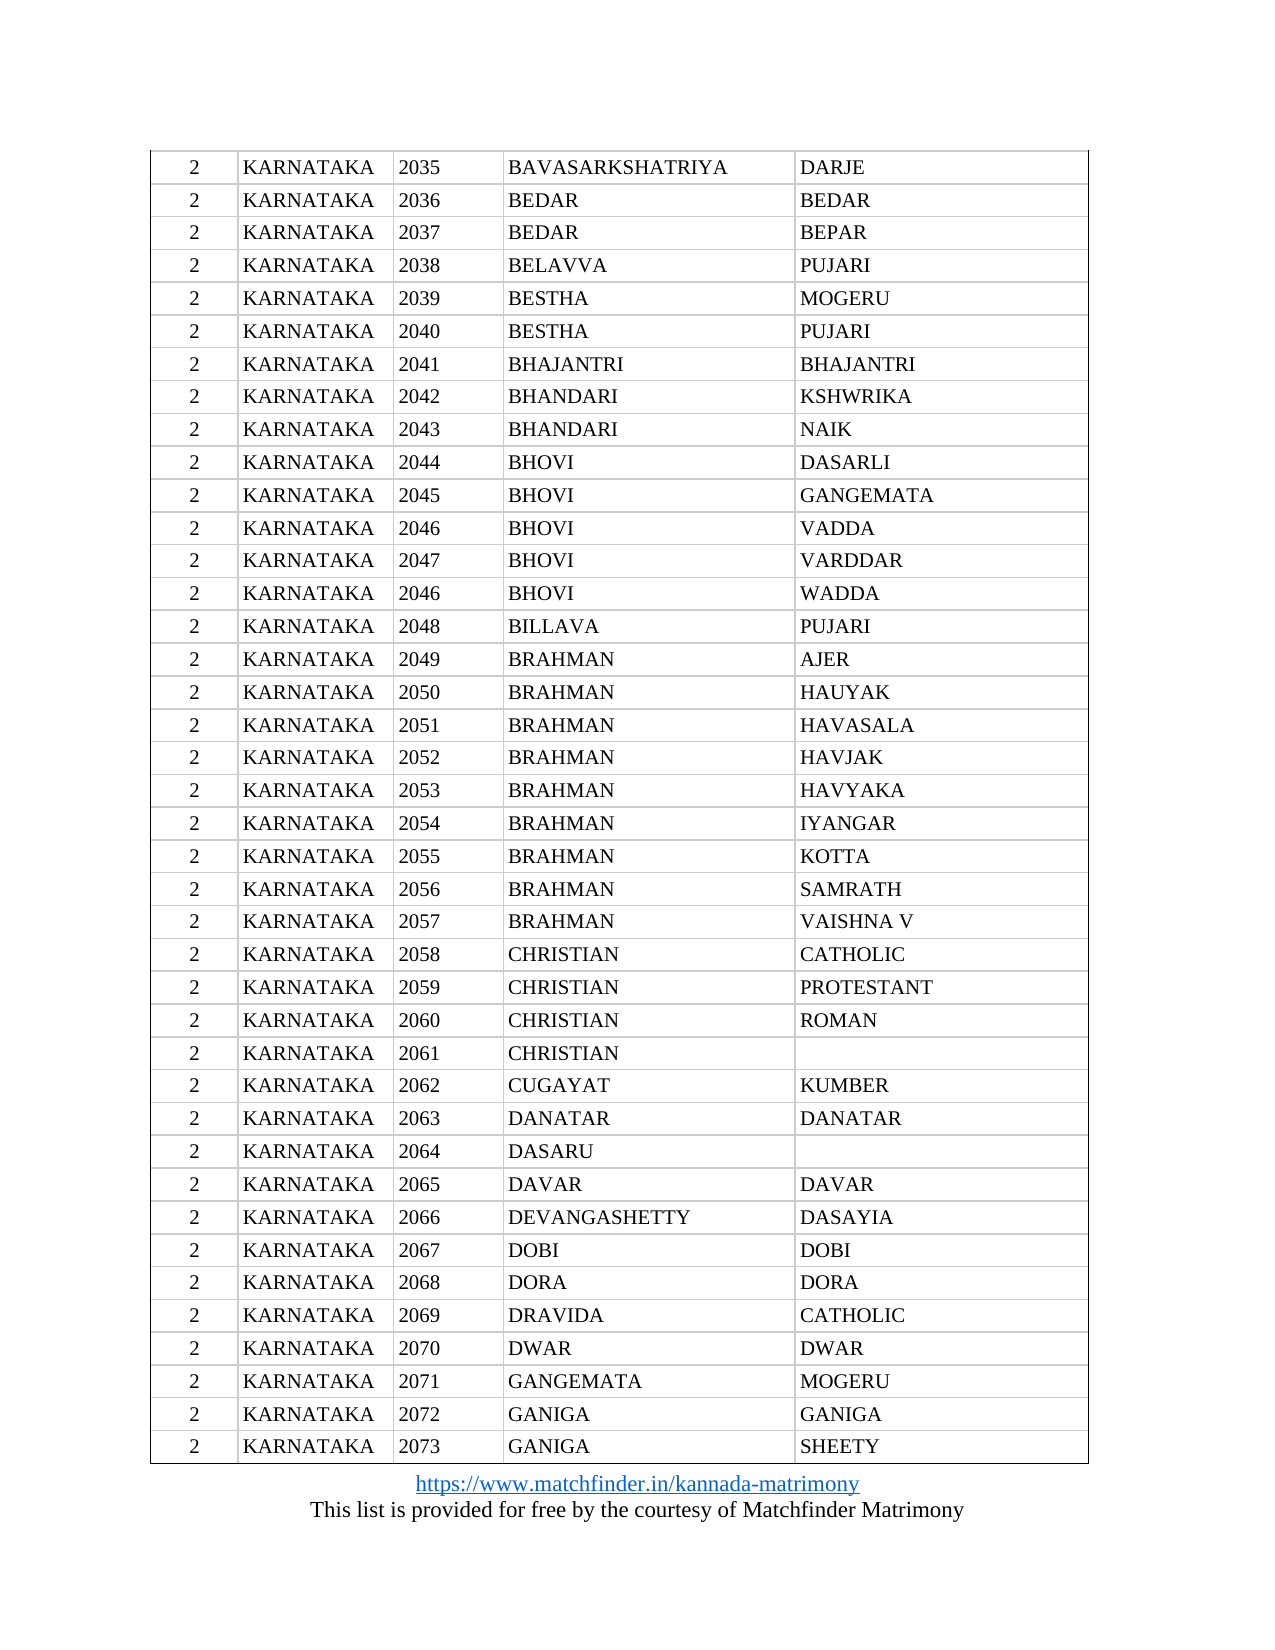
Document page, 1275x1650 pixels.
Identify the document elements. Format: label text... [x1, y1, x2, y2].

table_cell 2 [151, 217, 237, 248]
table_cell 2069 [394, 1300, 503, 1331]
table_cell KARNATAKA [239, 250, 393, 281]
table_cell KARNATAKA [239, 972, 393, 1003]
table_cell GANIGA [504, 1431, 794, 1462]
table_cell ROMAN [796, 1005, 1088, 1036]
table_cell BELAVVA [504, 250, 794, 281]
table_cell 2071 [394, 1366, 503, 1397]
table_cell 2 [151, 185, 237, 216]
table_cell CATHOLIC [796, 939, 1088, 970]
table_cell KARNATAKA [239, 644, 393, 675]
table_cell GANGEMATA [504, 1366, 794, 1397]
table_cell 2 [151, 545, 237, 577]
table_cell 2057 [394, 906, 503, 937]
table_cell 2 [151, 873, 237, 905]
table_cell 2055 [394, 841, 503, 872]
table_cell BHAJANTRI [504, 348, 794, 380]
table_cell 2 [151, 611, 237, 642]
table_cell PUJARI [796, 316, 1088, 347]
table_cell DORA [504, 1267, 794, 1298]
table_cell BEPAR [796, 217, 1088, 248]
table_cell KUMBER [796, 1070, 1088, 1102]
table_cell KARNATAKA [239, 775, 393, 806]
table_cell 2042 [394, 381, 503, 412]
table_cell 2 [151, 250, 237, 281]
table_cell BRAHMAN [504, 906, 794, 937]
table_cell KARNATAKA [239, 1333, 393, 1364]
table_cell 2 [151, 381, 237, 412]
table_cell 2051 [394, 710, 503, 741]
table_cell KARNATAKA [239, 1038, 393, 1069]
table_cell BAVASARKSHATRIYA [504, 152, 794, 183]
table_cell 2 [151, 1136, 237, 1167]
table_cell KSHWRIKA [796, 381, 1088, 412]
table_cell 2 [151, 644, 237, 675]
table_cell PUJARI [796, 250, 1088, 281]
table_cell KARNATAKA [239, 414, 393, 445]
table_cell 2046 [394, 513, 503, 544]
table_cell KARNATAKA [239, 841, 393, 872]
table_cell SHEETY [796, 1431, 1088, 1462]
table_cell [796, 1136, 1088, 1167]
table_cell 2 [151, 1333, 237, 1364]
table_cell BHOVI [504, 447, 794, 478]
table_cell KARNATAKA [239, 742, 393, 773]
table_cell CHRISTIAN [504, 972, 794, 1003]
table_cell 2 [151, 513, 237, 544]
table_cell 2 [151, 710, 237, 741]
table_cell 2035 [394, 152, 503, 183]
table_cell KARNATAKA [239, 545, 393, 577]
table_cell 2038 [394, 250, 503, 281]
table_cell BHOVI [504, 513, 794, 544]
table_cell 2036 [394, 185, 503, 216]
table_cell 2 [151, 1103, 237, 1134]
table_cell KARNATAKA [239, 480, 393, 511]
table_cell BILLAVA [504, 611, 794, 642]
table_cell MOGERU [796, 283, 1088, 314]
table_cell GANGEMATA [796, 480, 1088, 511]
table_cell 2068 [394, 1267, 503, 1298]
table_cell DASARU [504, 1136, 794, 1167]
table_cell 2 [151, 1070, 237, 1102]
table_cell 2059 [394, 972, 503, 1003]
table_cell KARNATAKA [239, 1070, 393, 1102]
table_cell NAIK [796, 414, 1088, 445]
table_cell KARNATAKA [239, 710, 393, 741]
table_cell CUGAYAT [504, 1070, 794, 1102]
table_cell 2073 [394, 1431, 503, 1462]
table_cell HAUYAK [796, 677, 1088, 708]
table_cell KARNATAKA [239, 1005, 393, 1036]
table_cell KARNATAKA [239, 283, 393, 314]
table_cell 2063 [394, 1103, 503, 1134]
table_cell BESTHA [504, 316, 794, 347]
table_cell 2070 [394, 1333, 503, 1364]
table_cell BHOVI [504, 545, 794, 577]
table_cell DANATAR [504, 1103, 794, 1134]
table_cell KARNATAKA [239, 906, 393, 937]
table_cell KARNATAKA [239, 1103, 393, 1134]
table_cell 2 [151, 414, 237, 445]
table_cell BEDAR [504, 217, 794, 248]
table_cell 2048 [394, 611, 503, 642]
table_cell KARNATAKA [239, 217, 393, 248]
table_cell 2056 [394, 873, 503, 905]
table_cell DWAR [796, 1333, 1088, 1364]
table_cell 2043 [394, 414, 503, 445]
table_cell 2 [151, 906, 237, 937]
table_cell BEDAR [796, 185, 1088, 216]
table_cell AJER [796, 644, 1088, 675]
table_cell 2 [151, 447, 237, 478]
table_cell DANATAR [796, 1103, 1088, 1134]
table_cell 2 [151, 972, 237, 1003]
table_cell KARNATAKA [239, 316, 393, 347]
table_cell 2 [151, 1038, 237, 1069]
table_cell BHAJANTRI [796, 348, 1088, 380]
table_cell 2046 [394, 578, 503, 609]
table_cell 2 [151, 316, 237, 347]
table_cell 2053 [394, 775, 503, 806]
table_cell KARNATAKA [239, 513, 393, 544]
table_cell 2041 [394, 348, 503, 380]
table_cell BEDAR [504, 185, 794, 216]
table_cell KARNATAKA [239, 611, 393, 642]
table_cell 2072 [394, 1398, 503, 1430]
table_cell 2 [151, 283, 237, 314]
table_cell KARNATAKA [239, 1169, 393, 1200]
table_cell 2067 [394, 1235, 503, 1266]
table_cell 2060 [394, 1005, 503, 1036]
table_cell HAVYAKA [796, 775, 1088, 806]
table_cell 2 [151, 1169, 237, 1200]
table_cell VAISHNA V [796, 906, 1088, 937]
table_cell KARNATAKA [239, 808, 393, 839]
table_cell 2 [151, 1202, 237, 1233]
table_cell BRAHMAN [504, 644, 794, 675]
table_cell BHOVI [504, 480, 794, 511]
table_cell KARNATAKA [239, 873, 393, 905]
table_cell KARNATAKA [239, 677, 393, 708]
table_cell BRAHMAN [504, 775, 794, 806]
table_cell 2 [151, 1431, 237, 1462]
table_cell 2044 [394, 447, 503, 478]
table_cell DARJE [796, 152, 1088, 183]
table_cell 2050 [394, 677, 503, 708]
table_cell BHANDARI [504, 414, 794, 445]
table_cell 2065 [394, 1169, 503, 1200]
table_cell MOGERU [796, 1366, 1088, 1397]
table_cell [796, 1038, 1088, 1069]
table_cell 2 [151, 939, 237, 970]
table_cell KARNATAKA [239, 939, 393, 970]
table_cell HAVJAK [796, 742, 1088, 773]
table_cell PUJARI [796, 611, 1088, 642]
table_cell 2 [151, 1300, 237, 1331]
table_cell 2064 [394, 1136, 503, 1167]
table_cell 2 [151, 742, 237, 773]
table_cell BHANDARI [504, 381, 794, 412]
table_cell DRAVIDA [504, 1300, 794, 1331]
table_cell 2052 [394, 742, 503, 773]
table_cell 2058 [394, 939, 503, 970]
table_cell 2049 [394, 644, 503, 675]
table_cell 2040 [394, 316, 503, 347]
table_cell VARDDAR [796, 545, 1088, 577]
table_cell 2 [151, 578, 237, 609]
table_cell DAVAR [796, 1169, 1088, 1200]
table_cell KARNATAKA [239, 1431, 393, 1462]
table_cell CATHOLIC [796, 1300, 1088, 1331]
table_cell IYANGAR [796, 808, 1088, 839]
table_cell 2 [151, 775, 237, 806]
table_cell 2 [151, 152, 237, 183]
table_cell DOBI [796, 1235, 1088, 1266]
table_cell BRAHMAN [504, 873, 794, 905]
table_cell DAVAR [504, 1169, 794, 1200]
table_cell KARNATAKA [239, 1398, 393, 1430]
table_cell 2 [151, 808, 237, 839]
table_cell HAVASALA [796, 710, 1088, 741]
table_cell BESTHA [504, 283, 794, 314]
table_cell DASAYIA [796, 1202, 1088, 1233]
table_cell BRAHMAN [504, 808, 794, 839]
table_cell CHRISTIAN [504, 1038, 794, 1069]
table_cell 2062 [394, 1070, 503, 1102]
table_cell KARNATAKA [239, 381, 393, 412]
table_cell 2045 [394, 480, 503, 511]
table_cell KARNATAKA [239, 348, 393, 380]
table_cell KARNATAKA [239, 185, 393, 216]
table_cell KOTTA [796, 841, 1088, 872]
table_cell 2047 [394, 545, 503, 577]
table_cell 2 [151, 1398, 237, 1430]
table_cell 2 [151, 1235, 237, 1266]
table_cell 2066 [394, 1202, 503, 1233]
table_cell 2 [151, 348, 237, 380]
table_cell BRAHMAN [504, 677, 794, 708]
table_cell DEVANGASHETTY [504, 1202, 794, 1233]
table_cell KARNATAKA [239, 1202, 393, 1233]
table_cell 2061 [394, 1038, 503, 1069]
table_cell KARNATAKA [239, 447, 393, 478]
table_cell VADDA [796, 513, 1088, 544]
table_cell DOBI [504, 1235, 794, 1266]
table_cell WADDA [796, 578, 1088, 609]
table_cell KARNATAKA [239, 152, 393, 183]
table_cell BHOVI [504, 578, 794, 609]
table_cell 2039 [394, 283, 503, 314]
table_cell BRAHMAN [504, 841, 794, 872]
table_cell KARNATAKA [239, 1300, 393, 1331]
table_cell DWAR [504, 1333, 794, 1364]
table_cell SAMRATH [796, 873, 1088, 905]
table_cell KARNATAKA [239, 578, 393, 609]
table_cell 2 [151, 480, 237, 511]
table_cell KARNATAKA [239, 1267, 393, 1298]
table_cell KARNATAKA [239, 1235, 393, 1266]
table_cell 2 [151, 677, 237, 708]
table_cell DORA [796, 1267, 1088, 1298]
table_cell CHRISTIAN [504, 939, 794, 970]
table_cell 2 [151, 1366, 237, 1397]
table_cell KARNATAKA [239, 1136, 393, 1167]
table_cell PROTESTANT [796, 972, 1088, 1003]
table_cell BRAHMAN [504, 742, 794, 773]
table_cell 2 [151, 1005, 237, 1036]
table_cell 2 [151, 1267, 237, 1298]
table_cell 2037 [394, 217, 503, 248]
table_cell KARNATAKA [239, 1366, 393, 1397]
table_cell 2 [151, 841, 237, 872]
table_cell DASARLI [796, 447, 1088, 478]
table_cell 2054 [394, 808, 503, 839]
table_cell GANIGA [796, 1398, 1088, 1430]
table_cell GANIGA [504, 1398, 794, 1430]
table_cell BRAHMAN [504, 710, 794, 741]
table_cell CHRISTIAN [504, 1005, 794, 1036]
